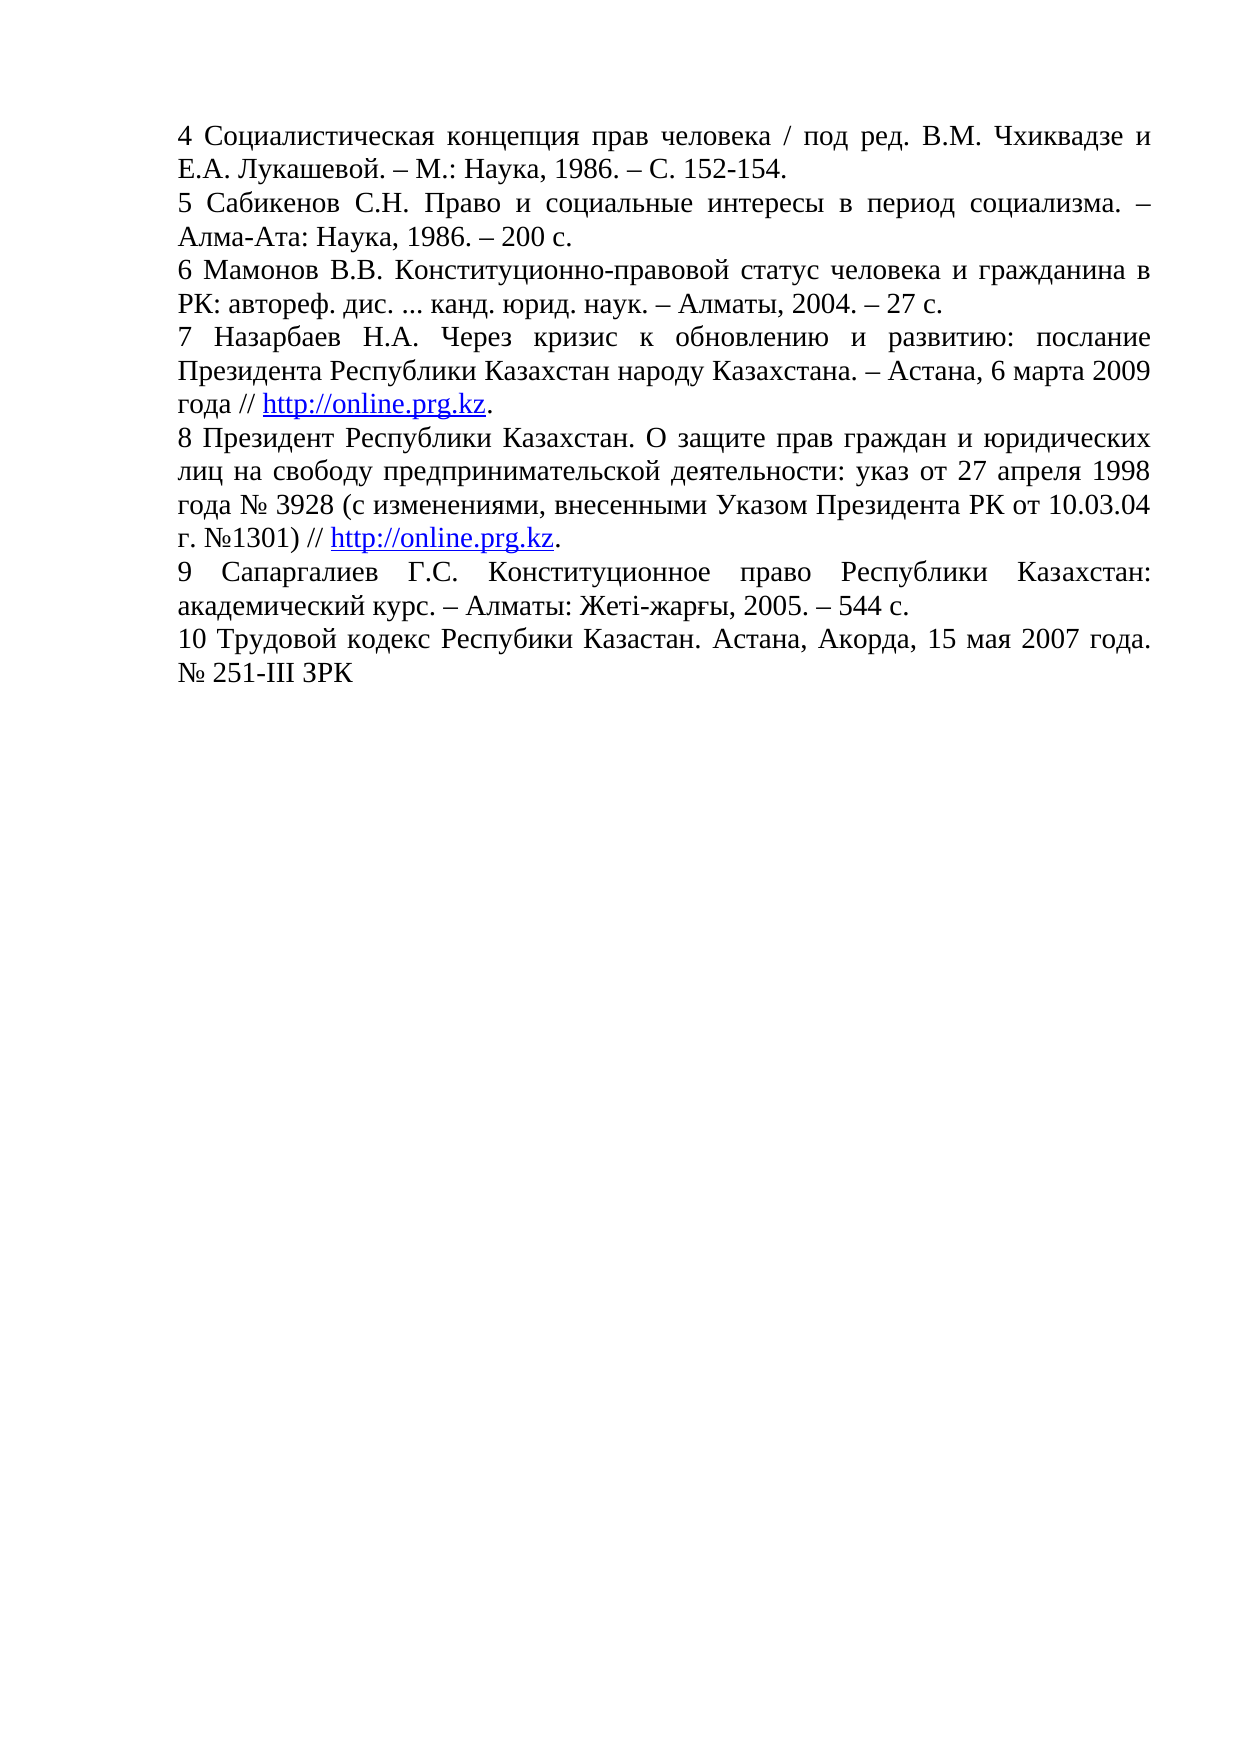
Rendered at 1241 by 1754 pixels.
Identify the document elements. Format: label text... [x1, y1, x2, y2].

text 9 Сапаргалиев Г.С. Конституционное право Республики Казахстан: академический курс. – Алматы: Жеті-жарғы, 2005. – 544 с. [177, 554, 1152, 621]
text 6 Мамонов В.В. Конституционно-правовой статус человека и гражданина в РК: автореф. дис. ... канд. юрид. наук. – Алматы, 2004. – 27 с. [177, 252, 1152, 319]
text 4 Социалистическая концепция прав человека / под ред. В.М. Чхиквадзе и Е.А. Лукашевой. – М.: Наука, 1986. – С. 152-154. [177, 118, 1152, 185]
text 10 Трудовой кодекс Респубики Казастан. Астана, Акорда, 15 мая 2007 года. № 251-III ЗРК [177, 621, 1152, 688]
text 8 Президент Республики Казахстан. О защите прав граждан и юридических лиц на свободу предпринимательской деятельности: указ от 27 апреля 1998 года № 3928 (с изменениями, внесенными Указом Президента РК от 10.03.04 г. №1301) // http://online.prg.kz. [177, 420, 1152, 554]
text 5 Сабикенов С.Н. Право и социальные интересы в период социализма. – Алма-Ата: Наука, 1986. – 200 с. [177, 185, 1152, 252]
text 7 Назарбаев Н.А. Через кризис к обновлению и развитию: послание Президента Республики Казахстан народу Казахстана. – Астана, 6 марта 2009 года // http://online.prg.kz. [177, 319, 1152, 420]
